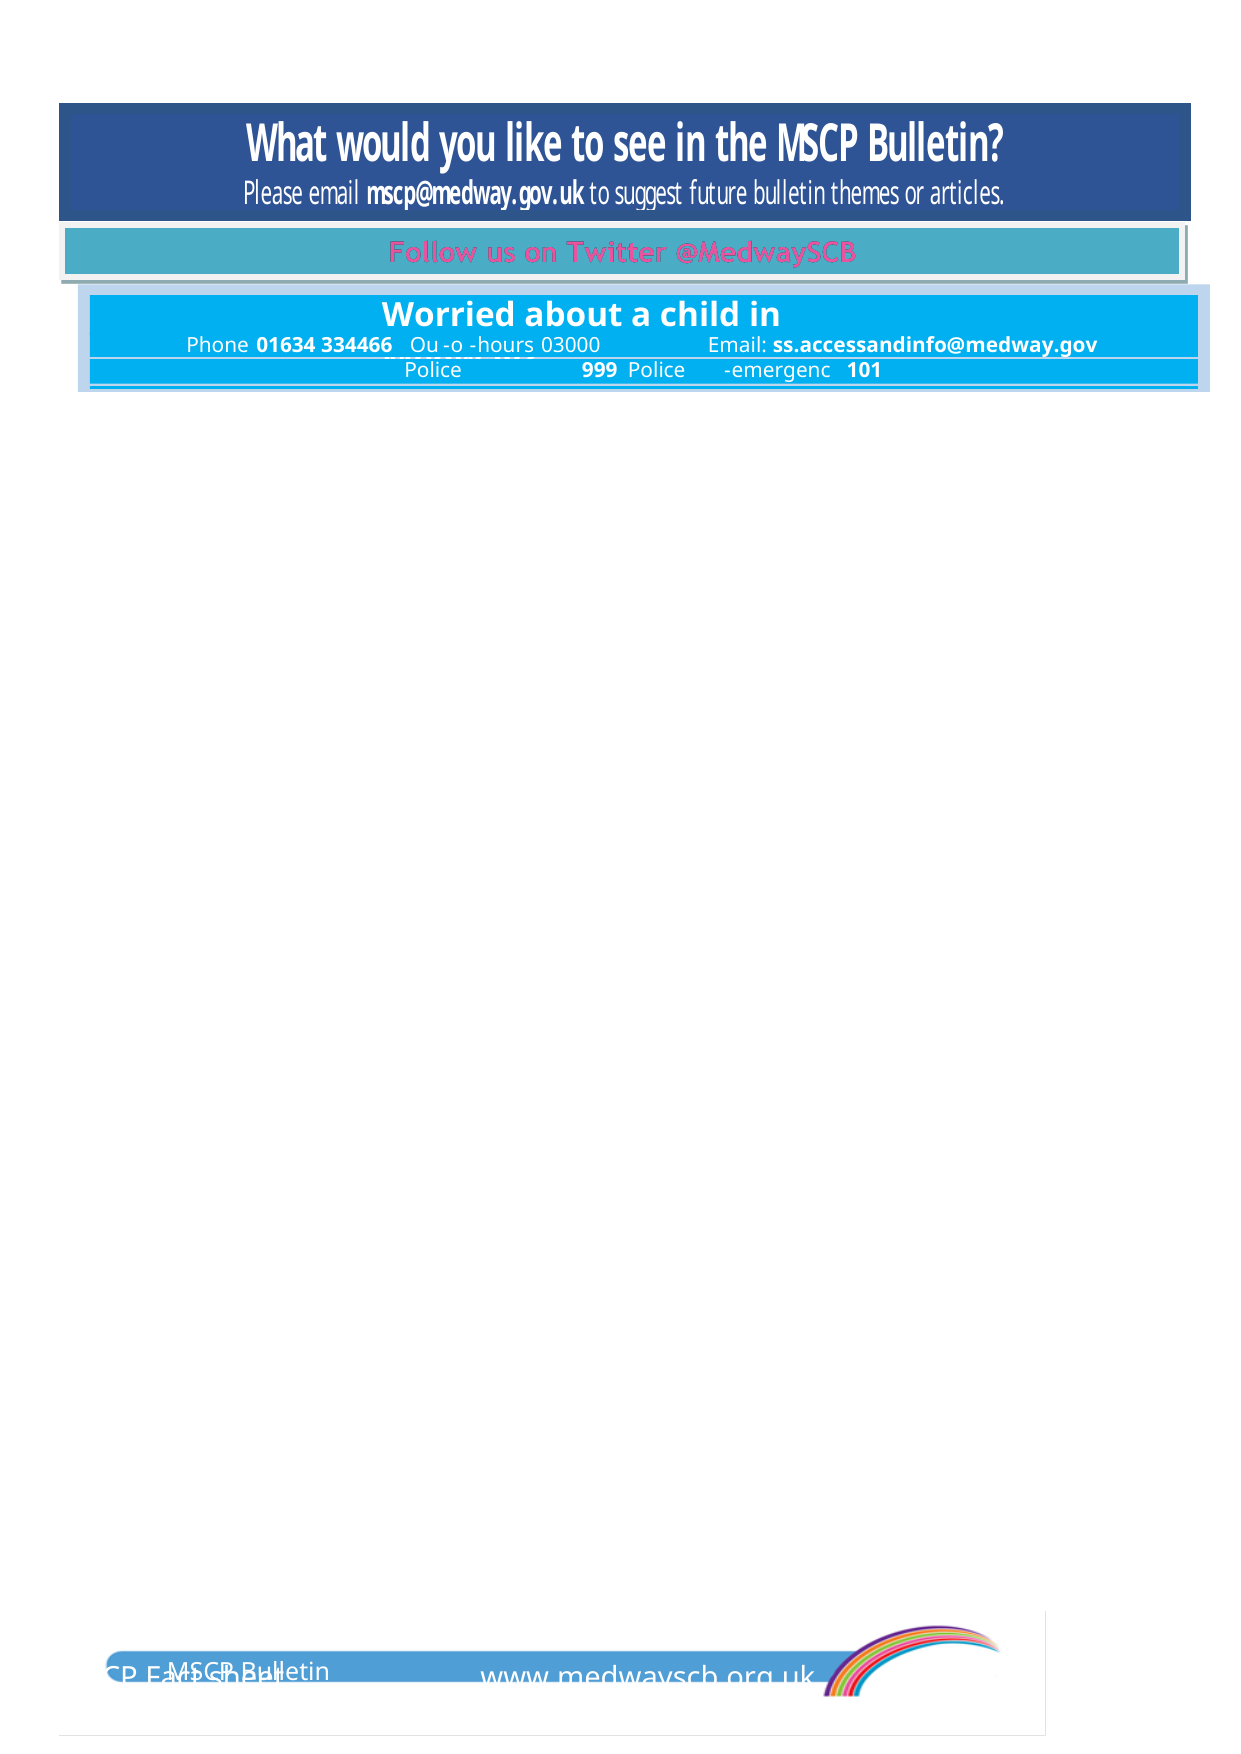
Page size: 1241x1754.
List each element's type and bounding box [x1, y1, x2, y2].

picture [59, 1611, 1047, 1737]
